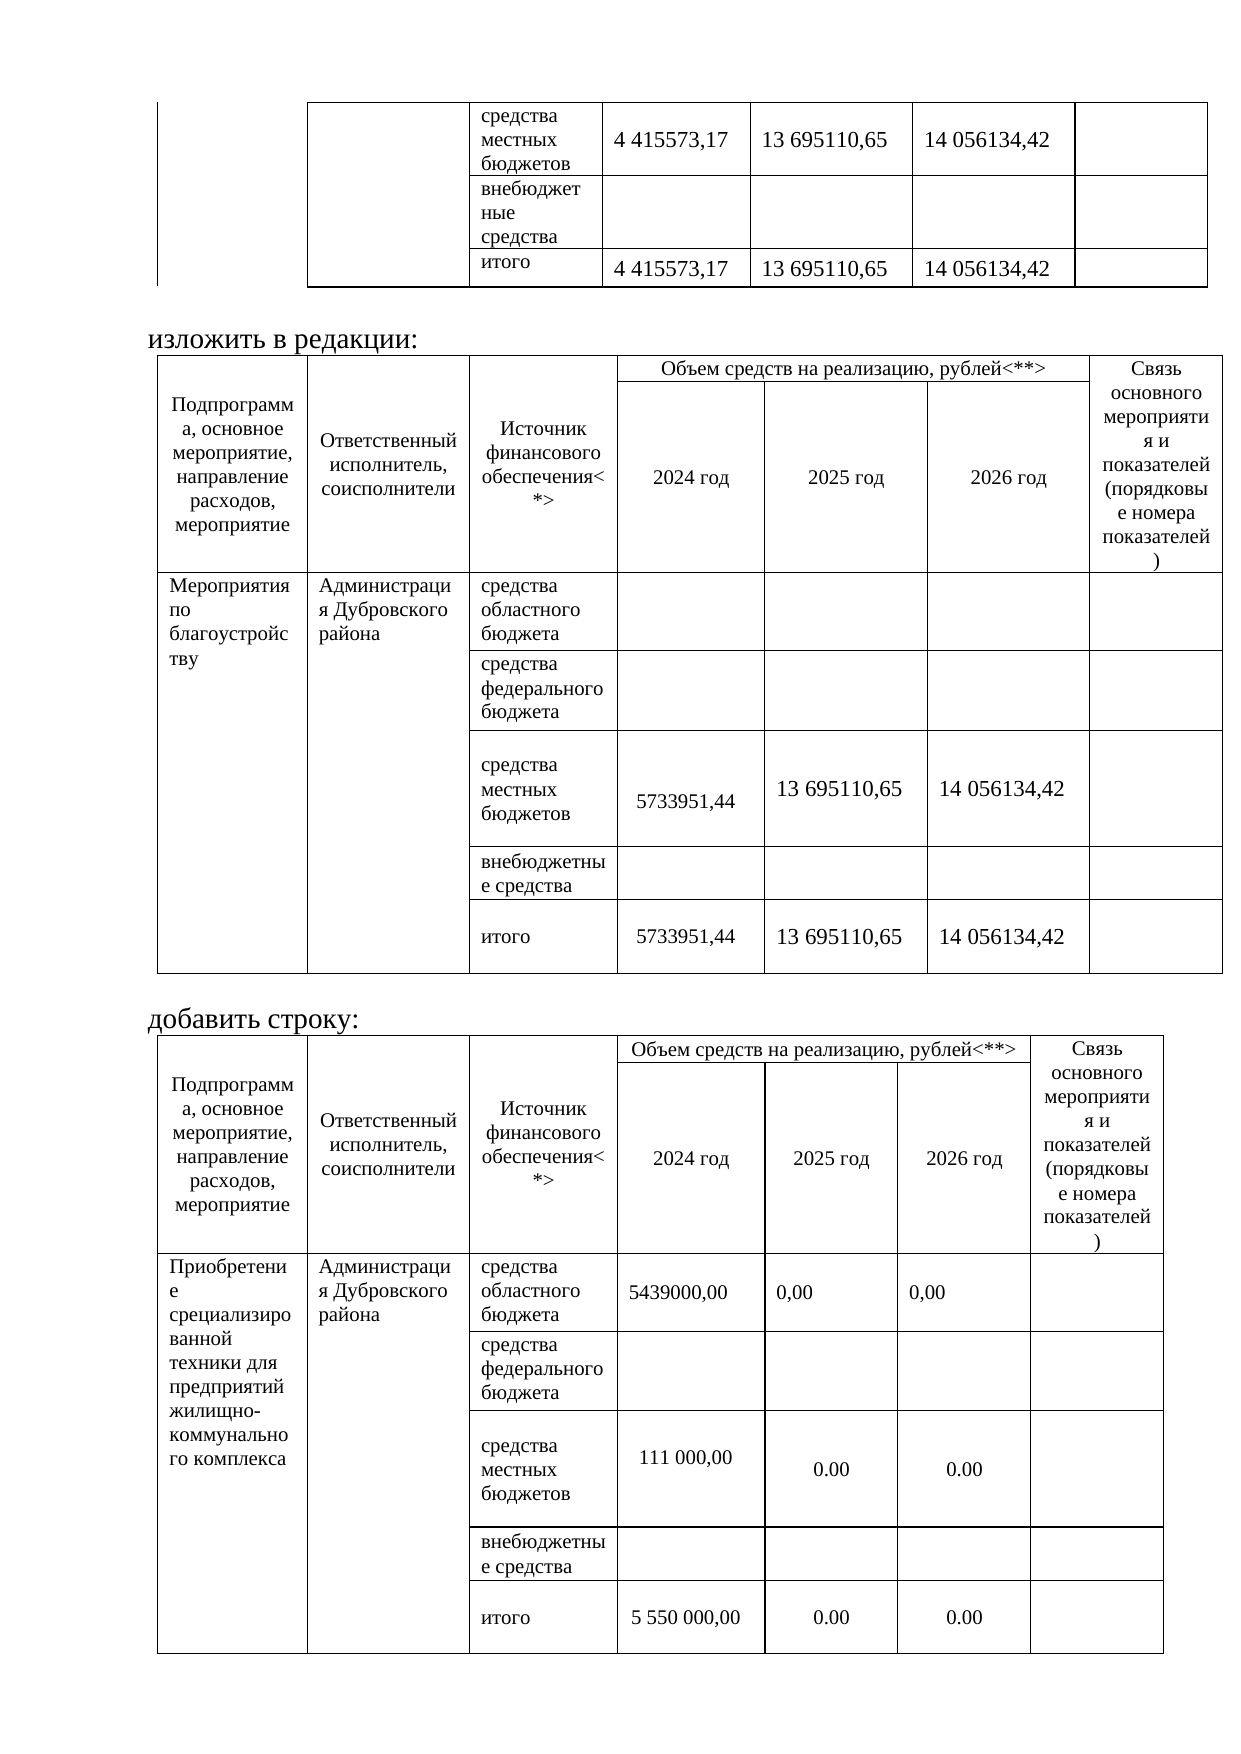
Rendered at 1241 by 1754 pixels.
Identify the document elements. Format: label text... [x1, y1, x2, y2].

table_cell 14 056134,42 [928, 731, 1089, 846]
table_cell [1031, 1332, 1163, 1410]
table_cell средства местных бюджетов [470, 1411, 617, 1526]
table_cell [766, 1528, 897, 1579]
table_cell 2024 год [618, 1063, 764, 1253]
table_cell [1090, 731, 1222, 846]
table_cell Администрация Дубровского района [308, 1254, 469, 1653]
table_cell средства областного бюджета [470, 573, 617, 650]
table_cell [928, 573, 1089, 650]
table_cell [1090, 847, 1222, 899]
text изложить в редакции: [148, 321, 1181, 354]
table_cell 13 695110,65 [751, 103, 912, 175]
table_cell 14 056134,42 [928, 900, 1089, 972]
table_cell внебюджетные средства [470, 176, 602, 248]
table_header Источник финансового обеспечения<*> [470, 1036, 617, 1253]
table_cell средства федерального бюджета [470, 1332, 617, 1410]
table_cell 5733951,44 [618, 900, 764, 972]
table_cell 14 056134,42 [913, 103, 1074, 175]
table_cell 14 056134,42 [913, 249, 1074, 286]
table_cell [765, 847, 927, 899]
table_cell 13 695110,65 [765, 900, 927, 972]
table_cell [1076, 176, 1207, 248]
table_cell [928, 651, 1089, 730]
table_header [308, 356, 469, 572]
table_header Подпрограмма, основное мероприятие, направление расходов, мероприятие [158, 1036, 307, 1253]
table_cell [1031, 1528, 1163, 1579]
table_cell [603, 176, 750, 248]
table_cell 5 550 000,00 [618, 1581, 764, 1653]
table_cell 4 415573,17 [603, 249, 750, 286]
table_cell [898, 1332, 1030, 1410]
table_cell 0,00 [898, 1254, 1030, 1331]
table_cell [766, 1332, 897, 1410]
table_cell [1090, 573, 1222, 650]
table_cell итого [470, 249, 602, 286]
table_cell итого [470, 900, 617, 972]
table_cell 0.00 [766, 1581, 897, 1653]
table_cell [1076, 249, 1207, 286]
table_cell средства федерального бюджета [470, 651, 617, 730]
table_cell 0.00 [766, 1411, 897, 1526]
table_cell внебюджетные средства [470, 847, 617, 899]
text добавить строку: [148, 1001, 1181, 1035]
table_header Источник финансового обеспечения<*> [470, 356, 617, 572]
table_cell 2026 год [898, 1063, 1030, 1253]
table_cell [618, 651, 764, 730]
table_header Связь основного мероприятия и показателей (порядковые номера показателей) [1090, 356, 1222, 572]
table_cell средства местных бюджетов [470, 731, 617, 846]
table_cell [618, 1528, 764, 1579]
table_cell 0.00 [898, 1581, 1030, 1653]
table_cell [1076, 103, 1207, 175]
table_cell [765, 573, 927, 650]
table_cell 4 415573,17 [603, 103, 750, 175]
table_cell 2025 год [765, 382, 927, 572]
table_cell 0.00 [898, 1411, 1030, 1526]
table_cell 111 000,00 [618, 1411, 764, 1526]
table_cell 2026 год [928, 382, 1089, 572]
table_cell [898, 1528, 1030, 1579]
table_cell средства местных бюджетов [470, 103, 602, 175]
table_cell 0,00 [766, 1254, 897, 1331]
table_cell [751, 176, 912, 248]
table_cell [913, 176, 1074, 248]
table_cell Мероприятия по благоустройству [158, 573, 307, 972]
table_cell [618, 847, 764, 899]
table_cell 5439000,00 [618, 1254, 764, 1331]
table_cell 2025 год [766, 1063, 897, 1253]
table_cell [1031, 1581, 1163, 1653]
table_cell [1090, 900, 1222, 972]
table_header Объем средств на реализацию, рублей<**> [618, 1036, 1030, 1062]
table_cell средства областного бюджета [470, 1254, 617, 1331]
table_cell Администрация Дубровского района [308, 573, 469, 972]
table_cell внебюджетные средства [470, 1528, 617, 1579]
table_cell [618, 573, 764, 650]
table_header Ответственный исполнитель, соисполнители [308, 1036, 469, 1253]
table_cell [1031, 1254, 1163, 1331]
table_header Связь основного мероприятия и показателей (порядковые номера показателей) [1031, 1036, 1163, 1253]
table_cell итого [470, 1581, 617, 1653]
table_cell 5733951,44 [618, 731, 764, 846]
table_cell [1090, 651, 1222, 730]
table_cell 13 695110,65 [751, 249, 912, 286]
table_cell [1031, 1411, 1163, 1526]
table_cell [928, 847, 1089, 899]
table_cell 13 695110,65 [765, 731, 927, 846]
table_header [158, 356, 307, 572]
table_cell [765, 651, 927, 730]
table_cell 2024 год [618, 382, 764, 572]
table_cell Приобретение срециализированной техники для предприятий жилищно-коммунального комплекса [158, 1254, 307, 1653]
table_cell [618, 1332, 764, 1410]
table_header Объем средств на реализацию, рублей<**> [618, 356, 1089, 381]
